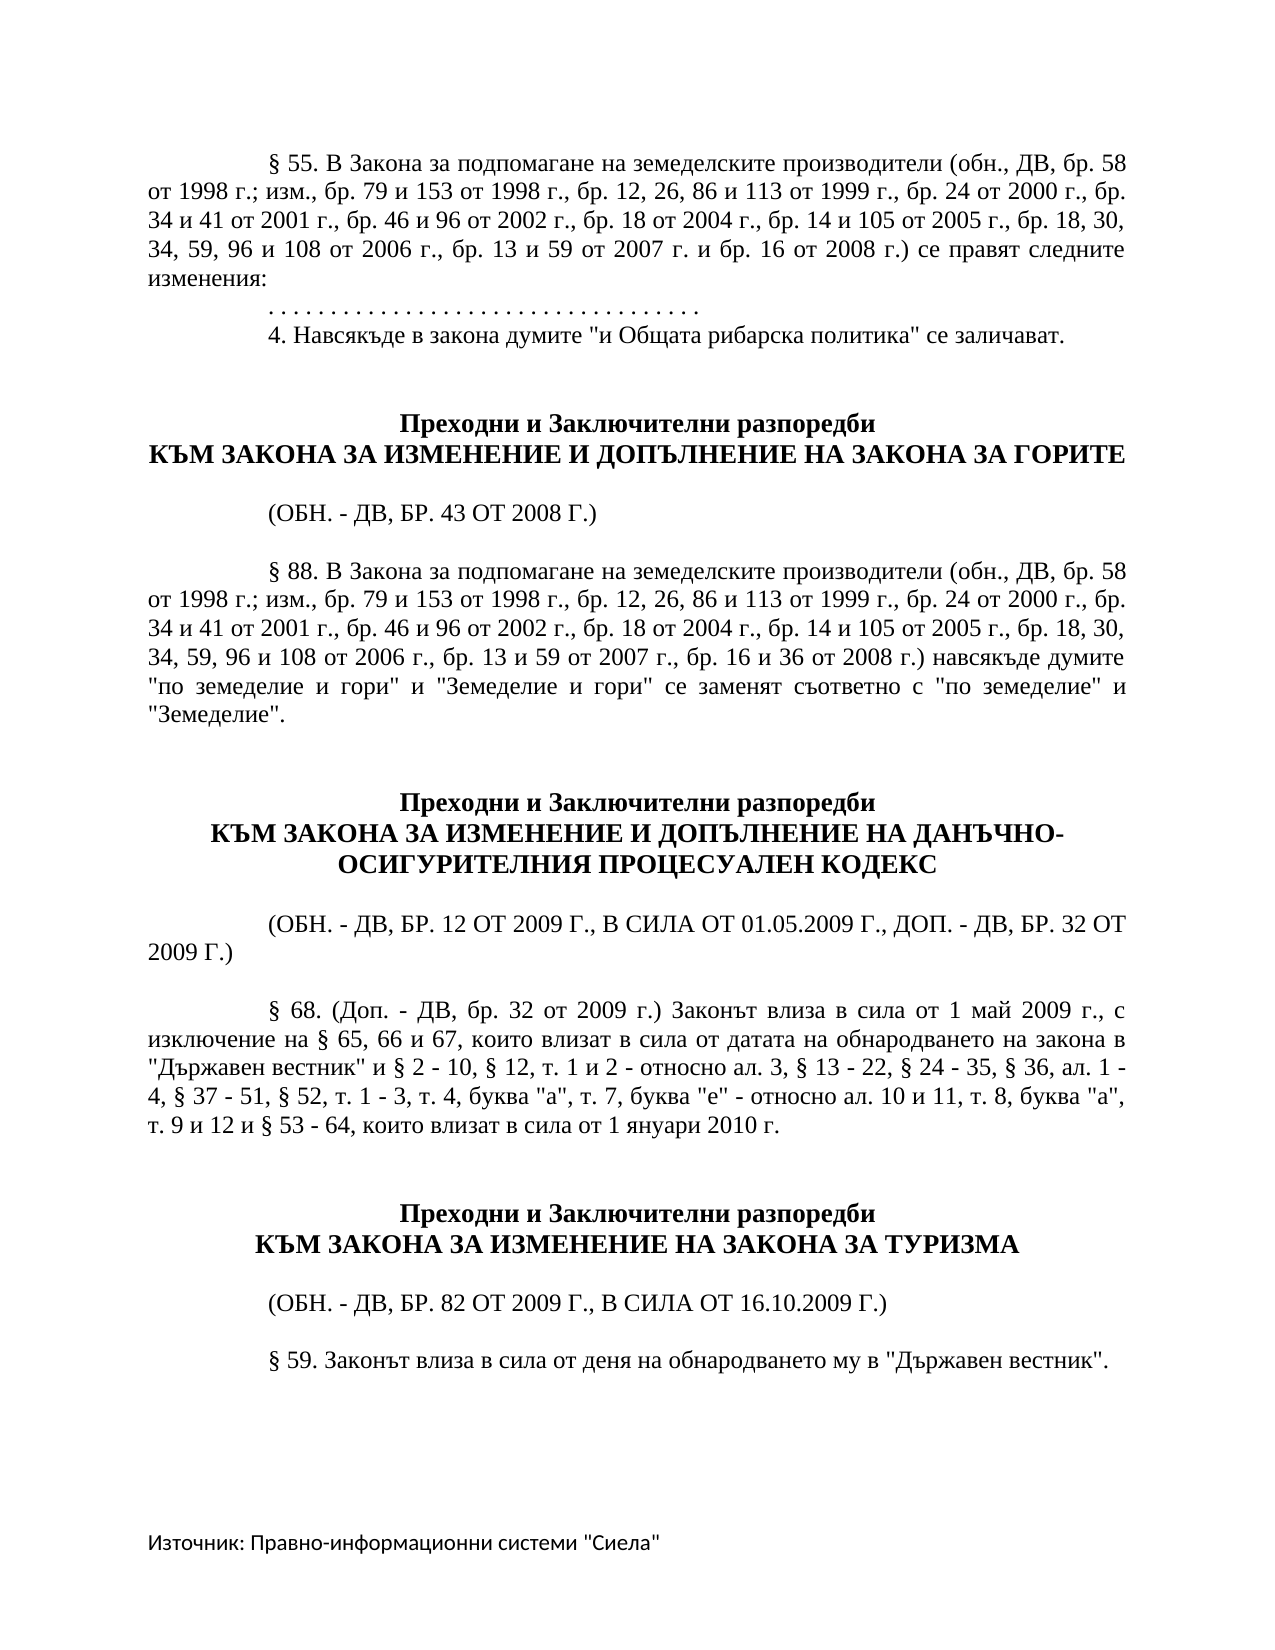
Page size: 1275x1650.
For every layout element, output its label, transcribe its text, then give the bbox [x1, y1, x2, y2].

text Преходни и Заключителни разпоредби КЪМ ЗАКОНА ЗА ИЗМЕНЕНИЕ И ДОПЪЛНЕНИЕ НА ДАНЪЧНО-ОСИГУРИТЕЛНИЯ ПРОЦЕСУАЛЕН КОДЕКС [148, 786, 1127, 879]
text § 55. В Закона за подпомагане на земеделските производители (обн., ДВ, бр. 58 от 1998 г.; изм., бр. 79 и 153 от 1998 г., бр. 12, 26, 86 и 113 от 1999 г., бр. 24 от 2000 г., бр. 34 и 41 от 2001 г., бр. 46 и 96 от 2002 г., бр. 18 от 2004 г., бр. 14 и 105 от 2005 г., бр. 18, 30, 34, 59, 96 и 108 от 2006 г., бр. 13 и 59 от 2007 г. и бр. 16 от 2008 г.) се правят следните изменения: [148, 148, 1127, 291]
text § 88. В Закона за подпомагане на земеделските производители (обн., ДВ, бр. 58 от 1998 г.; изм., бр. 79 и 153 от 1998 г., бр. 12, 26, 86 и 113 от 1999 г., бр. 24 от 2000 г., бр. 34 и 41 от 2001 г., бр. 46 и 96 от 2002 г., бр. 18 от 2004 г., бр. 14 и 105 от 2005 г., бр. 18, 30, 34, 59, 96 и 108 от 2006 г., бр. 13 и 59 от 2007 г., бр. 16 и 36 от 2008 г.) навсякъде думите "по земеделие и гори" и "Земеделие и гори" се заменят съответно с "по земеделие" и "Земеделие". [148, 556, 1127, 728]
text . . . . . . . . . . . . . . . . . . . . . . . . . . . . . . . . . . . [148, 291, 1127, 320]
text Преходни и Заключителни разпоредби КЪМ ЗАКОНА ЗА ИЗМЕНЕНИЕ И ДОПЪЛНЕНИЕ НА ЗАКОНА ЗА ГОРИТЕ [148, 407, 1127, 469]
text 4. Навсякъде в закона думите "и Общата рибарска политика" се заличават. [148, 320, 1127, 349]
text § 59. Законът влиза в сила от деня на обнародването му в "Държавен вестник". [148, 1346, 1127, 1374]
text (ОБН. - ДВ, БР. 82 ОТ 2009 Г., В СИЛА ОТ 16.10.2009 Г.) [148, 1288, 1127, 1317]
text Преходни и Заключителни разпоредби КЪМ ЗАКОНА ЗА ИЗМЕНЕНИЕ НА ЗАКОНА ЗА ТУРИЗМА [148, 1197, 1127, 1259]
text (ОБН. - ДВ, БР. 12 ОТ 2009 Г., В СИЛА ОТ 01.05.2009 Г., ДОП. - ДВ, БР. 32 ОТ 2009 Г.) [148, 909, 1127, 966]
text § 68. (Доп. - ДВ, бр. 32 от 2009 г.) Законът влиза в сила от 1 май 2009 г., с изключение на § 65, 66 и 67, които влизат в сила от датата на обнародването на закона в "Държавен вестник" и § 2 - 10, § 12, т. 1 и 2 - относно ал. 3, § 13 - 22, § 24 - 35, § 36, ал. 1 - 4, § 37 - 51, § 52, т. 1 - 3, т. 4, буква "а", т. 7, буква "е" - относно ал. 10 и 11, т. 8, буква "а", т. 9 и 12 и § 53 - 64, които влизат в сила от 1 януари 2010 г. [148, 995, 1127, 1139]
text (ОБН. - ДВ, БР. 43 ОТ 2008 Г.) [148, 498, 1127, 527]
